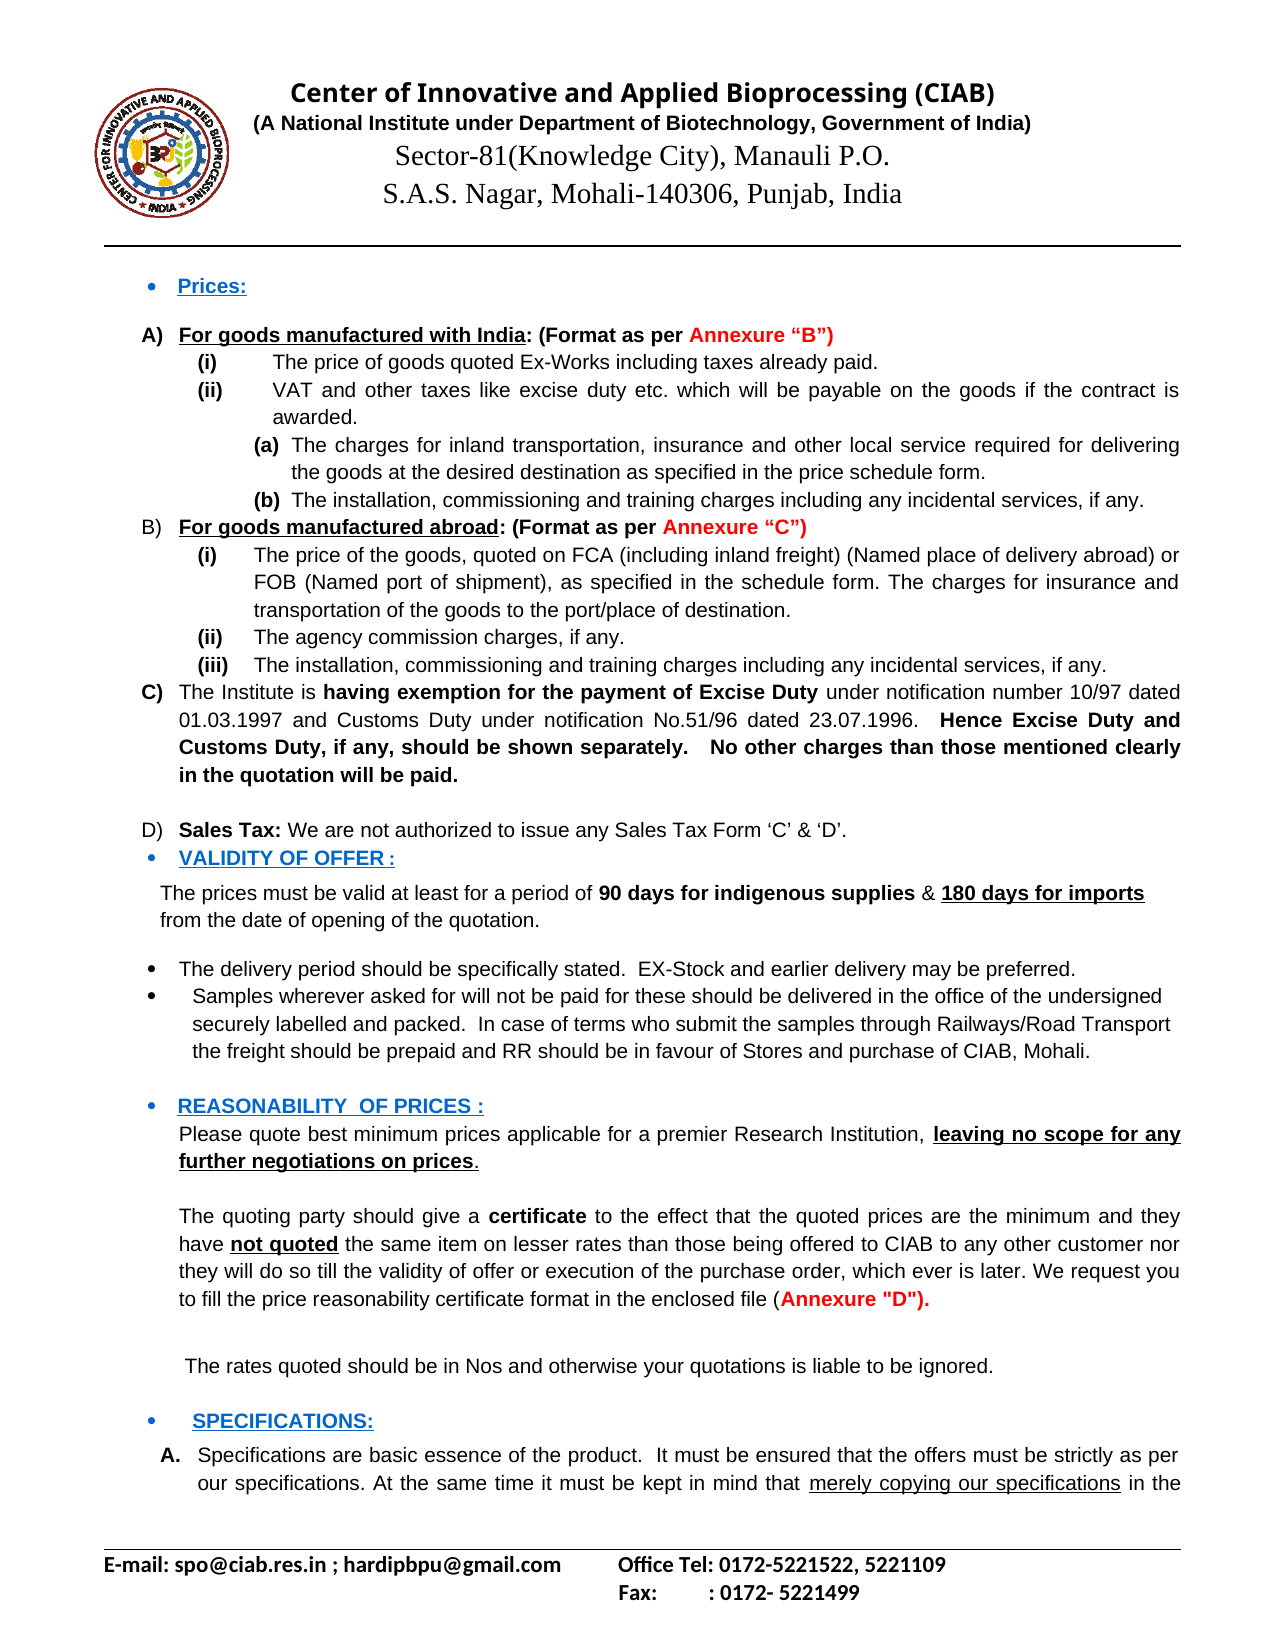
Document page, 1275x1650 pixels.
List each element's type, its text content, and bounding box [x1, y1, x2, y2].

text Please quote best minimum prices applicable for a premier Research Institution, leaving no scope for any further negotiations on prices. [178, 1122, 1181, 1173]
list The price of the goods, quoted on FCA (including inland freight) (Named place of delivery abroad) or FOB (Named port of shipment), as specified in the schedule form. The charges for insurance and transportation of the goods to the port/place of destination. [197, 543, 1181, 622]
list The Institute is having exemption for the payment of Excise Duty under notification number 10/97 dated 01.03.1997 and Customs Duty under notification No.51/96 dated 23.07.1996. Hence Excise Duty and Customs Duty, if any, should be shown separately. No other charges than those mentioned clearly in the quotation will be paid. [141, 680, 1181, 787]
list SPECIFICATIONS: [148, 1409, 1181, 1433]
list VAT and other taxes like excise duty etc. which will be payable on the goods if the contract is awarded. [197, 378, 1181, 429]
list Prices: [148, 274, 1181, 298]
list The installation, commissioning and training charges including any incidental services, if any. [197, 653, 1181, 677]
list For goods manufactured abroad: (Format as per Annexure “C”) [141, 515, 1181, 539]
list The agency commission charges, if any. [197, 625, 1181, 649]
list Sales Tax: We are not authorized to issue any Sales Tax Form ‘C’ & ‘D’. [141, 818, 1181, 842]
list The charges for inland transportation, insurance and other local service required for delivering the goods at the desired destination as specified in the price schedule form. [253, 433, 1181, 484]
text The prices must be valid at least for a period of 90 days for indigenous supplies & 180 days for imports from the date of opening of the quotation. [160, 881, 1181, 932]
list REASONABILITY OF PRICES : [148, 1094, 1181, 1118]
list The price of goods quoted Ex-Works including taxes already paid. [197, 350, 1181, 374]
list Samples wherever asked for will not be paid for these should be delivered in the office of the undersigned securely labelled and packed. In case of terms who submit the samples through Railways/Road Transport the freight should be prepaid and RR should be in favour of Stores and purchase of CIAB, Mohali. [148, 984, 1181, 1063]
list The delivery period should be specifically stated. EX-Stock and earlier delivery may be preferred. [103, 956, 1181, 981]
text The quoting party should give a certificate to the effect that the quoted prices are the minimum and they have not quoted the same item on lesser rates than those being offered to CIAB to any other customer nor they will do so till the validity of offer or execution of the purchase order, which ever is later. We request you to fill the price reasonability certificate format in the enclosed file (Annexure "D"). [178, 1204, 1181, 1311]
picture [93, 87, 230, 218]
text The rates quoted should be in Nos and otherwise your quotations is liable to be ignored. [178, 1354, 1181, 1378]
list VALIDITY OF OFFER : [103, 845, 1181, 871]
list The installation, commissioning and training charges including any incidental services, if any. [253, 488, 1181, 512]
list For goods manufactured with India: (Format as per Annexure “B”) [141, 323, 1181, 347]
